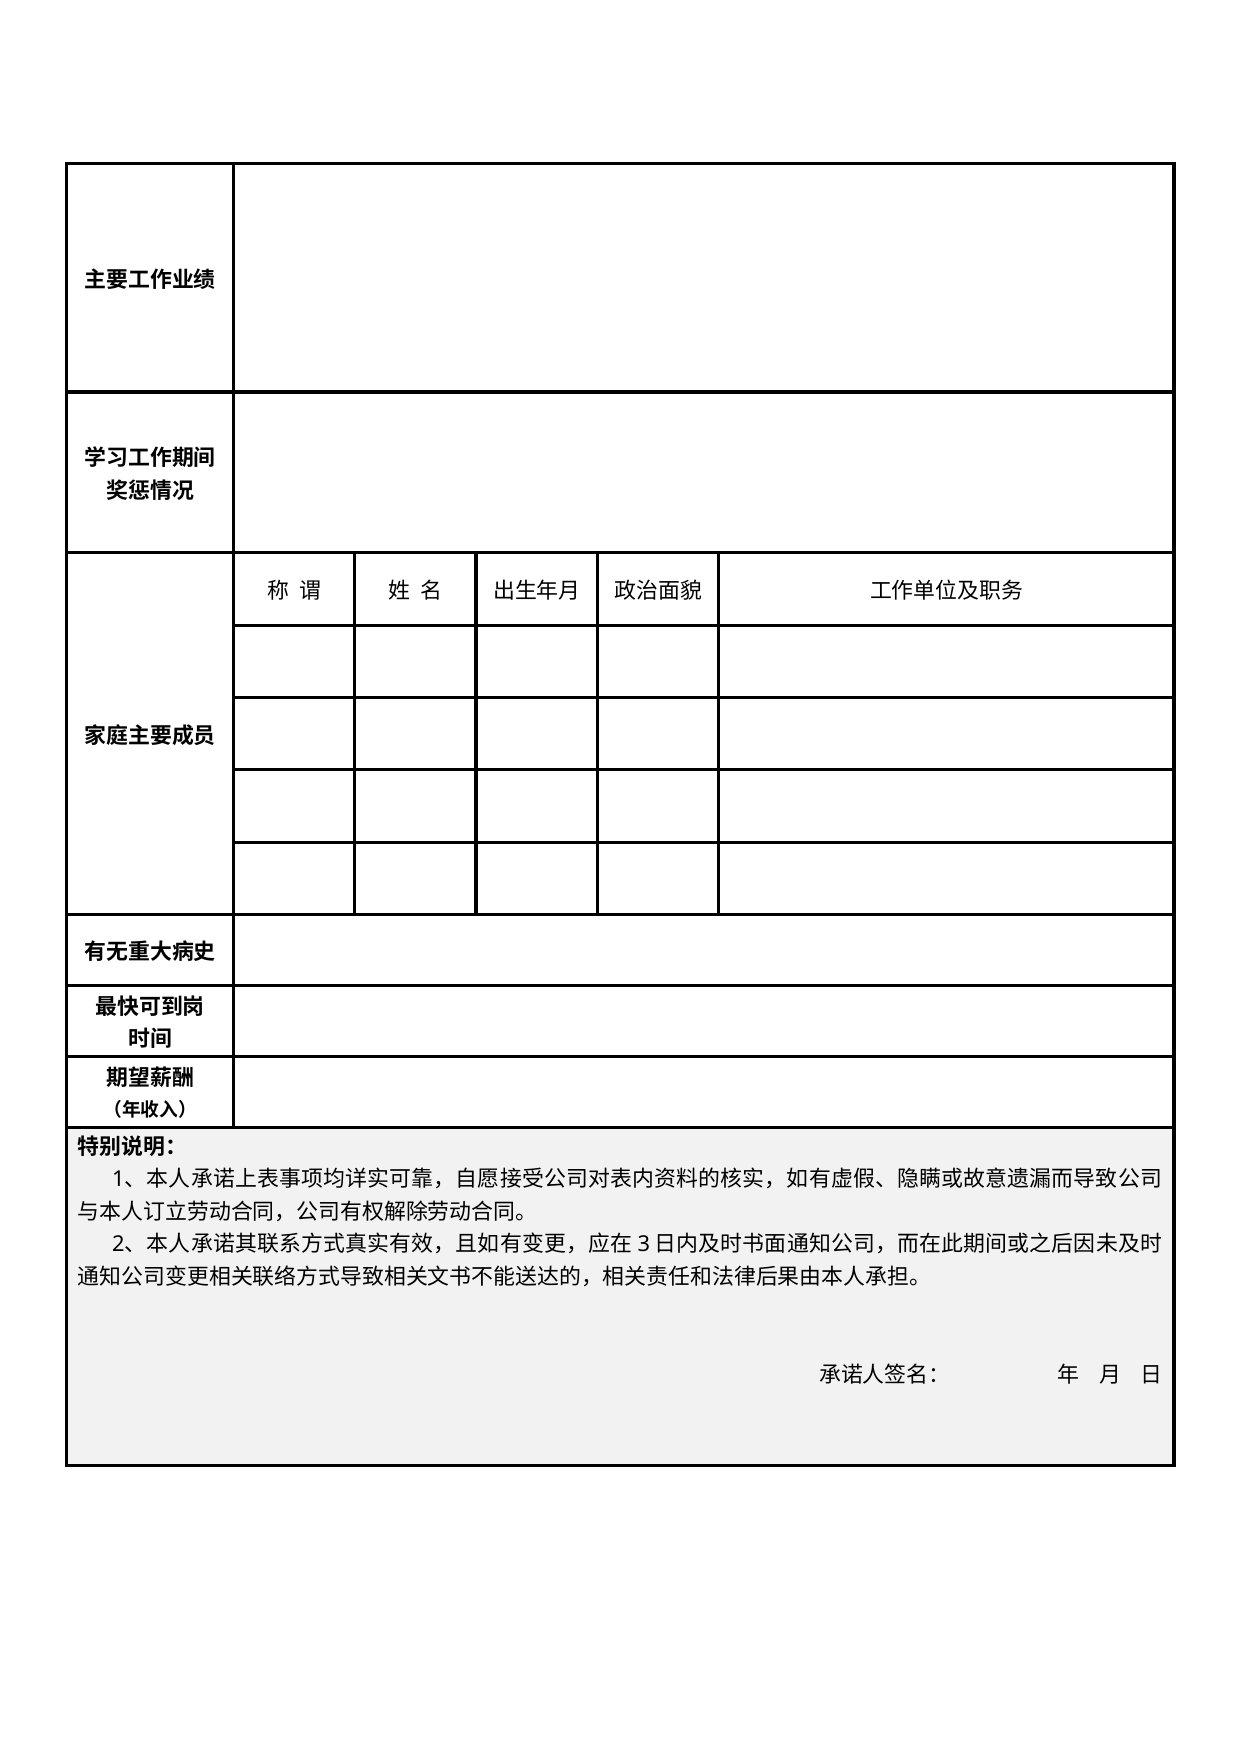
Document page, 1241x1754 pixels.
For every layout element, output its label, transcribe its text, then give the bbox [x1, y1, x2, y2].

table_cell 家庭主要成员 [68, 554, 232, 913]
table_cell [720, 699, 1172, 768]
table_cell [720, 627, 1172, 696]
table_cell 期望薪酬 （年收入） [68, 1058, 232, 1126]
table_header 主要工作业绩 [68, 165, 232, 390]
table_cell [599, 771, 717, 841]
table_cell [478, 844, 596, 913]
table_cell [720, 771, 1172, 841]
table_cell [356, 844, 474, 913]
table_cell [478, 627, 596, 696]
table_cell [235, 627, 353, 696]
table_cell [235, 987, 1172, 1055]
table_cell [235, 771, 353, 841]
table_cell [235, 394, 1172, 551]
table_cell 政治面貌 [599, 554, 717, 623]
table_cell [599, 627, 717, 696]
table_cell 有无重大病史 [68, 916, 232, 984]
table_cell 特别说明： 1、本人承诺上表事项均详实可靠，自愿接受公司对表内资料的核实，如有虚假、隐瞒或故意遗漏而导致公司与本人订立劳动合同，公司有权解除劳动合同。 2、本人承诺其联系方式真实有效，且如有变更，应在3日内及时书面通知公司，而在此期间或之后因未及时通知公司变更相关联络方式导致相关文书不能送达的，相关责任和法律后果由本人承担。 承诺人签名： 年 月 日 [68, 1129, 1172, 1464]
table_cell [478, 699, 596, 768]
table_cell [599, 699, 717, 768]
table_cell 姓 名 [356, 554, 474, 623]
table_cell 称 谓 [235, 554, 353, 623]
table_cell [599, 844, 717, 913]
table_cell [478, 771, 596, 841]
table_cell [235, 916, 1172, 984]
table_cell [235, 699, 353, 768]
table_cell 最快可到岗 时间 [68, 987, 232, 1055]
table_header [235, 165, 1172, 390]
table_cell 出生年月 [478, 554, 596, 623]
table_cell [356, 699, 474, 768]
table_cell [356, 627, 474, 696]
table_cell [720, 844, 1172, 913]
table_cell [235, 844, 353, 913]
table_cell 学习工作期间奖惩情况 [68, 394, 232, 551]
table_cell [356, 771, 474, 841]
table_cell [235, 1058, 1172, 1126]
table_cell 工作单位及职务 [720, 554, 1172, 623]
